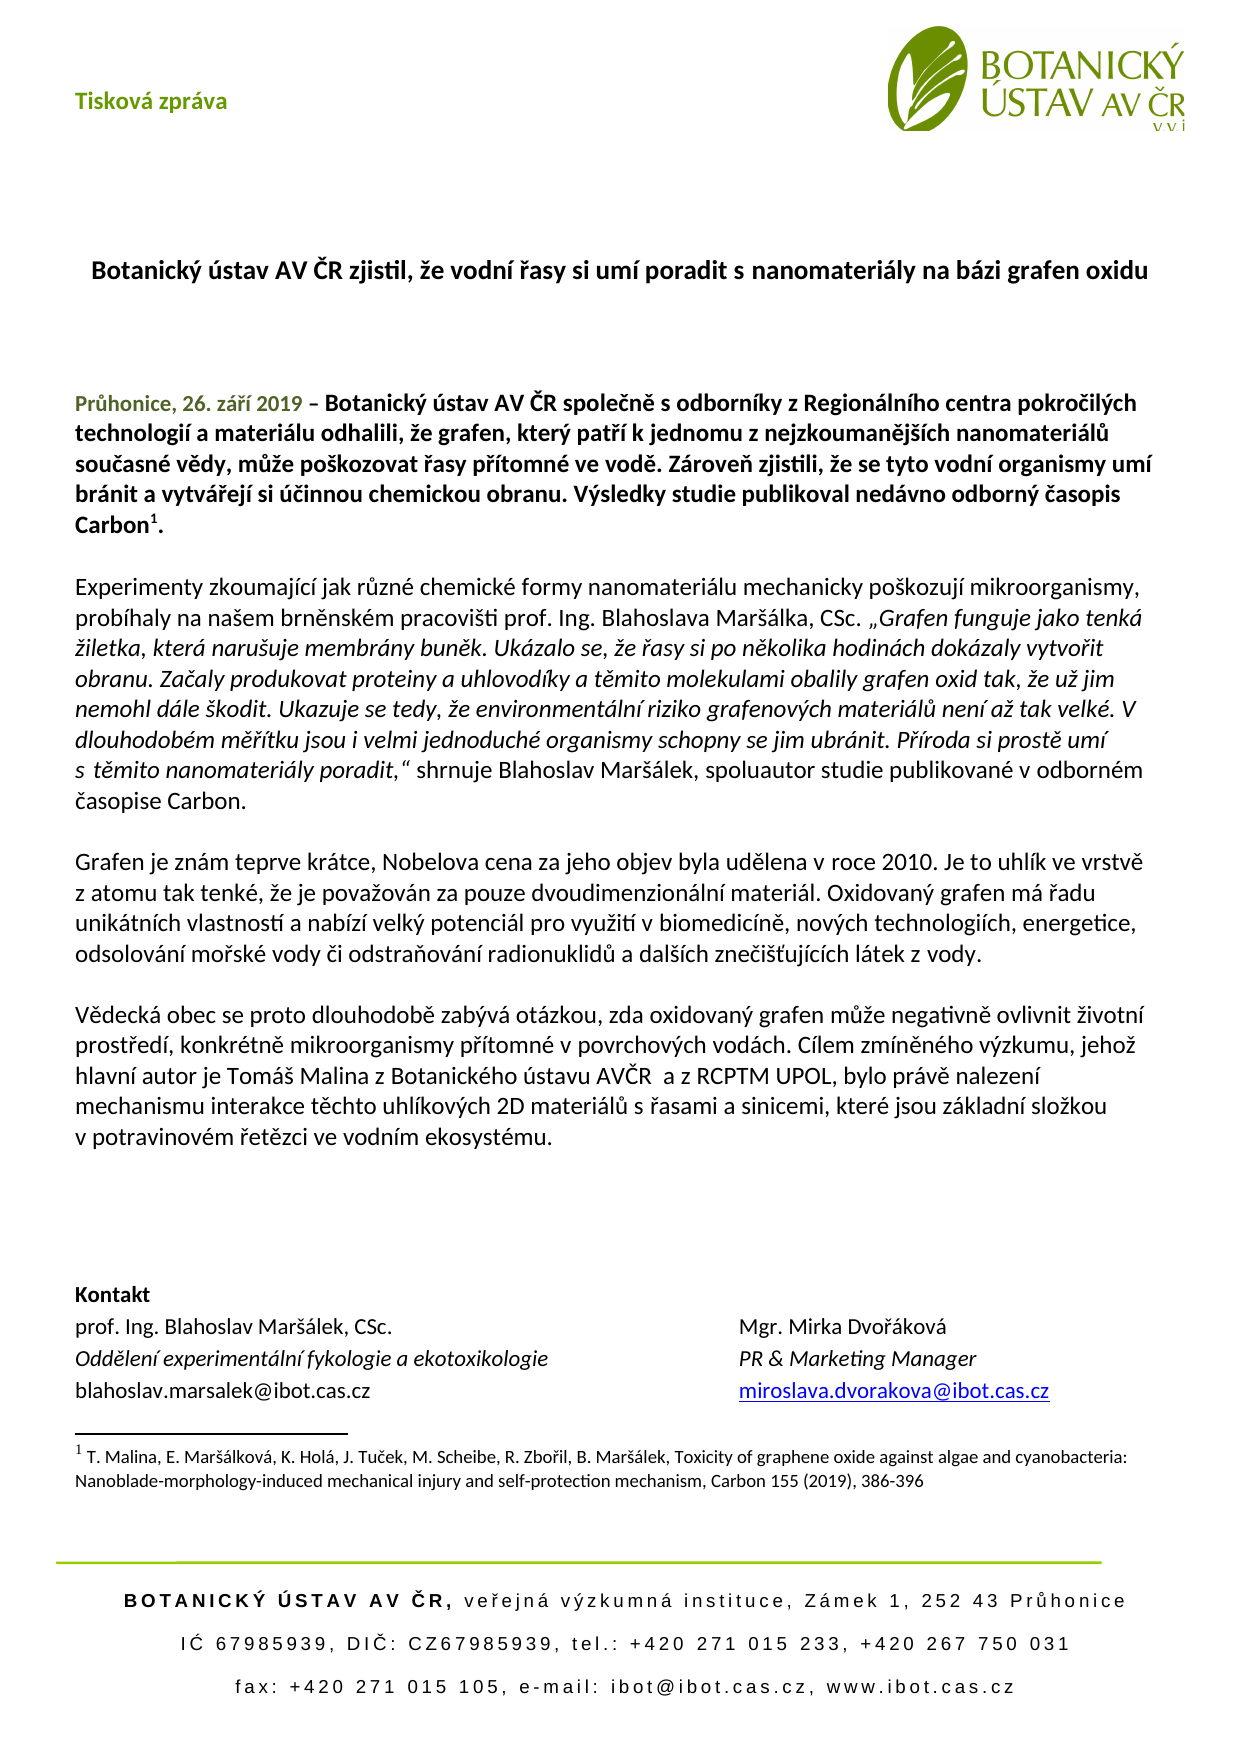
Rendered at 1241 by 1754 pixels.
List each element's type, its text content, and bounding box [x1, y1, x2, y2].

text Kontakt [75, 1280, 1165, 1308]
picture [887, 26, 1185, 130]
text prof. Ing. Blahoslav Maršálek, CSc. Mgr. Mirka Dvořáková [75, 1312, 1165, 1340]
text Vědecká obec se proto dlouhodobě zabývá otázkou, zda oxidovaný grafen může negativně ovlivnit životní prostředí, konkrétně mikroorganismy přítomné v povrchových vodách. Cílem zmíněného výzkumu, jehož hlavní autor je Tomáš Malina z Botanického ústavu AVČR a z RCPTM UPOL, bylo právě nalezení mechanismu interakce těchto uhlíkových 2D materiálů s řasami a sinicemi, které jsou základní složkou v potravinovém řetězci ve vodním ekosystému. [75, 999, 1165, 1151]
text Botanický ústav AV ČR zjistil, že vodní řasy si umí poradit s nanomateriály na bázi grafen oxidu [75, 253, 1165, 286]
text Oddělení experimentální fykologie a ekotoxikologie PR & Marketing Manager [75, 1344, 1165, 1372]
text Grafen je znám teprve krátce, Nobelova cena za jeho objev byla udělena v roce 2010. Je to uhlík ve vrstvě z atomu tak tenké, že je považován za pouze dvoudimenzionální materiál. Oxidovaný grafen má řadu unikátních vlastností a nabízí velký potenciál pro využití v biomedicíně, nových technologiích, energetice, odsolování mořské vody či odstraňování radionuklidů a dalších znečišťujících látek z vody. [75, 846, 1165, 968]
text blahoslav.marsalek@ibot.cas.cz miroslava.dvorakova@ibot.cas.cz [75, 1377, 1165, 1405]
text Experimenty zkoumající jak různé chemické formy nanomateriálu mechanicky poškozují mikroorganismy, probíhaly na našem brněnském pracovišti prof. Ing. Blahoslava Maršálka, CSc. „Grafen funguje jako tenká žiletka, která narušuje membrány buněk. Ukázalo se, že řasy si po několika hodinách dokázaly vytvořit obranu. Začaly produkovat proteiny a uhlovodíky a těmito molekulami obalily grafen oxid tak, že už jim nemohl dále škodit. Ukazuje se tedy, že environmentální riziko grafenových materiálů není až tak velké. V dlouhodobém měřítku jsou i velmi jednoduché organismy schopny se jim ubránit. Příroda si prostě umí s těmito nanomateriály poradit,“ shrnuje Blahoslav Maršálek, spoluautor studie publikované v odborném časopise Carbon. [75, 571, 1165, 816]
text Průhonice, 26. září 2019 – Botanický ústav AV ČR společně s odborníky z Regionálního centra pokročilých technologií a materiálu odhalili, že grafen, který patří k jednomu z nejzkoumanějších nanomateriálů současné vědy, může poškozovat řasy přítomné ve vodě. Zároveň zjistili, že se tyto vodní organismy umí bránit a vytvářejí si účinnou chemickou obranu. Výsledky studie publikoval nedávno odborný časopis Carbon. [75, 387, 1165, 539]
